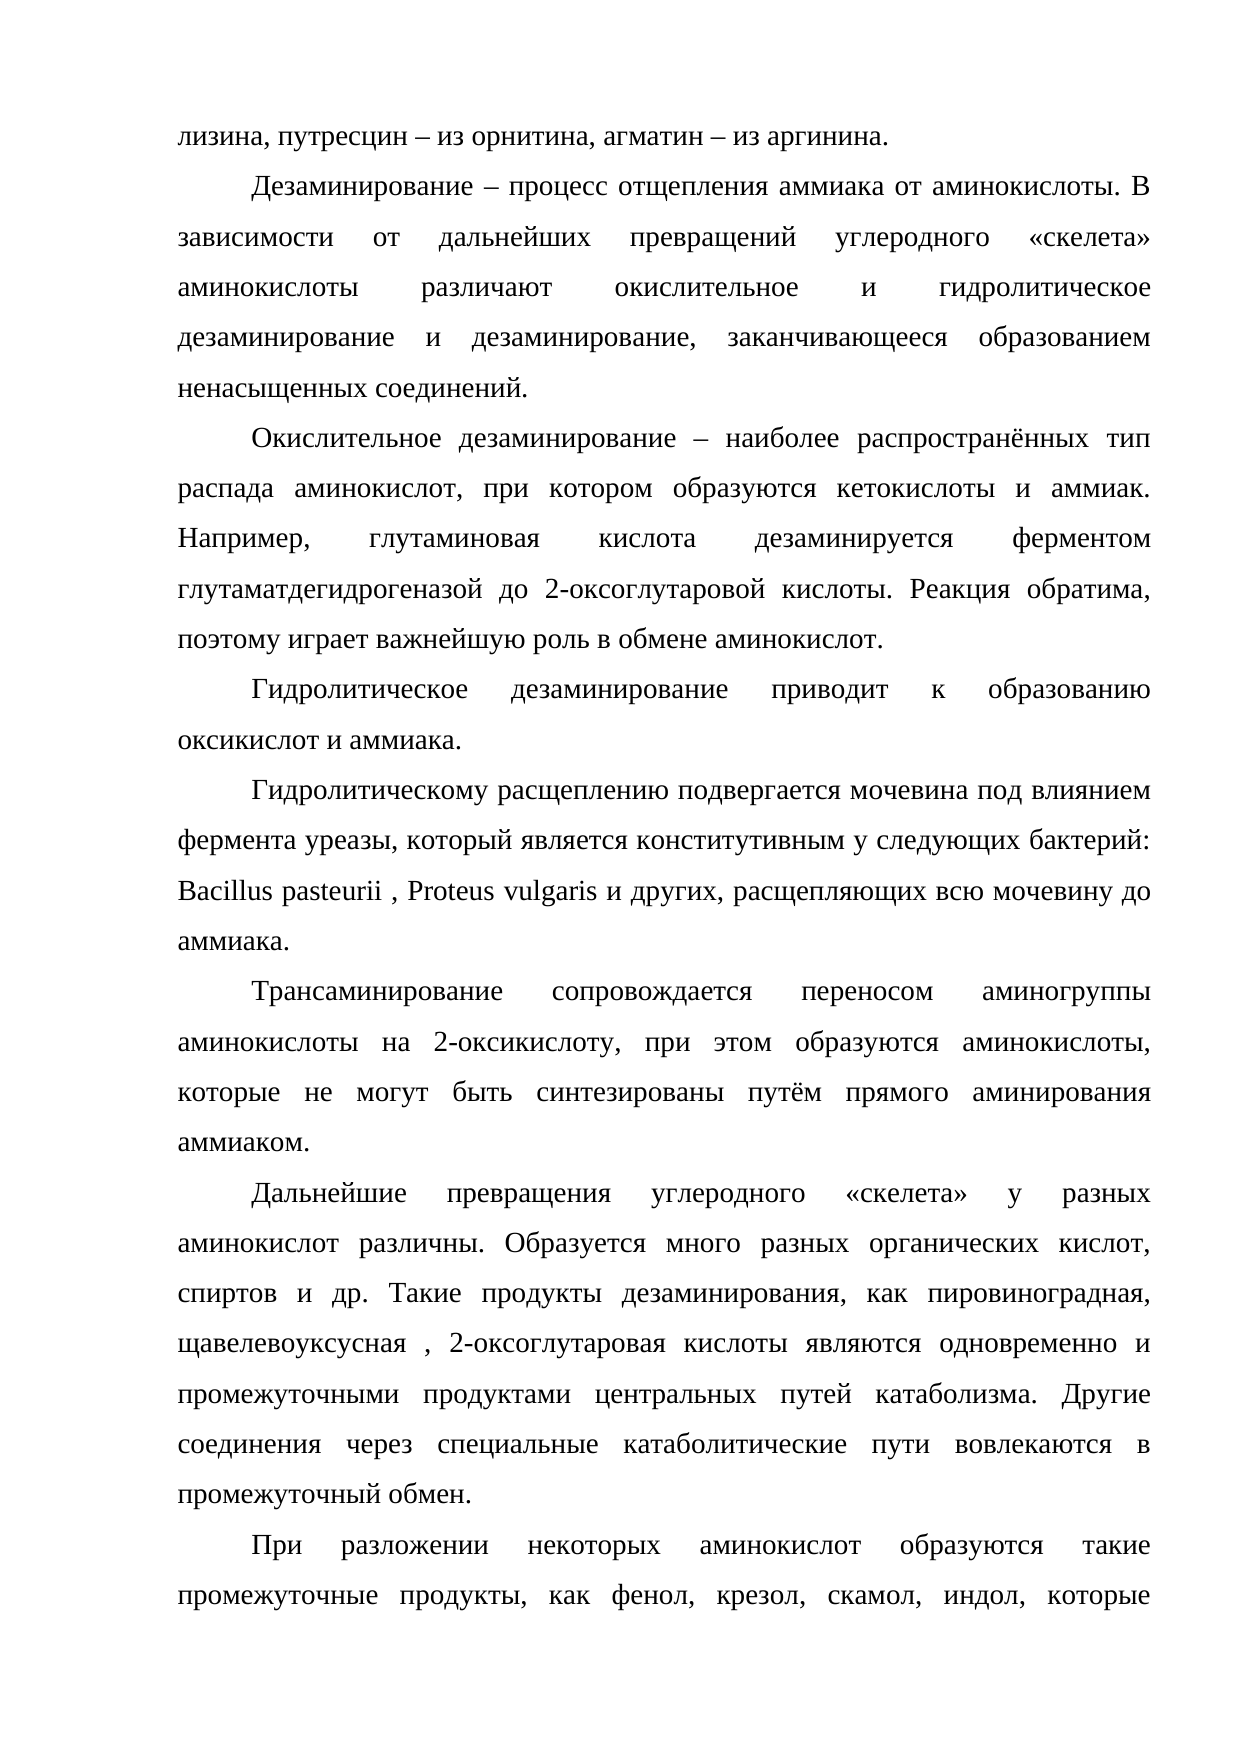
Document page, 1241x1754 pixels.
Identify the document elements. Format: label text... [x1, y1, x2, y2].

text Дальнейшие превращения углеродного «скелета» у разных аминокислот различны. Образуется много разных органических кислот, спиртов и др. Такие продукты дезаминирования, как пировиноградная, щавелевоуксусная , 2-оксоглутаровая кислоты являются одновременно и промежуточными продуктами центральных путей катаболизма. Другие соединения через специальные катаболитические пути вовлекаются в промежуточный обмен. [177, 1175, 1152, 1510]
text Дезаминирование – процесс отщепления аммиака от аминокислоты. В зависимости от дальнейших превращений углеродного «скелета» аминокислоты различают окислительное и гидролитическое дезаминирование и дезаминирование, заканчивающееся образованием ненасыщенных соединений. [177, 168, 1152, 403]
text Трансаминирование сопровождается переносом аминогруппы аминокислоты на 2-оксикислоту, при этом образуются аминокислоты, которые не могут быть синтезированы путём прямого аминирования аммиаком. [177, 973, 1152, 1158]
text Гидролитическое дезаминирование приводит к образованию оксикислот и аммиака. [177, 672, 1152, 755]
text Окислительное дезаминирование – наиболее распространённых тип распада аминокислот, при котором образуются кетокислоты и аммиак. Например, глутаминовая кислота дезаминируется ферментом глутаматдегидрогеназой до 2-оксоглутаровой кислоты. Реакция обратима, поэтому играет важнейшую роль в обмене аминокислот. [177, 420, 1152, 655]
text Гидролитическому расщеплению подвергается мочевина под влиянием фермента уреазы, который является конститутивным у следующих бактерий: Bacillus pasteurii , Proteus vulgaris и других, расщепляющих всю мочевину до аммиака. [177, 772, 1152, 957]
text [177, 118, 1152, 152]
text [177, 1527, 1152, 1611]
